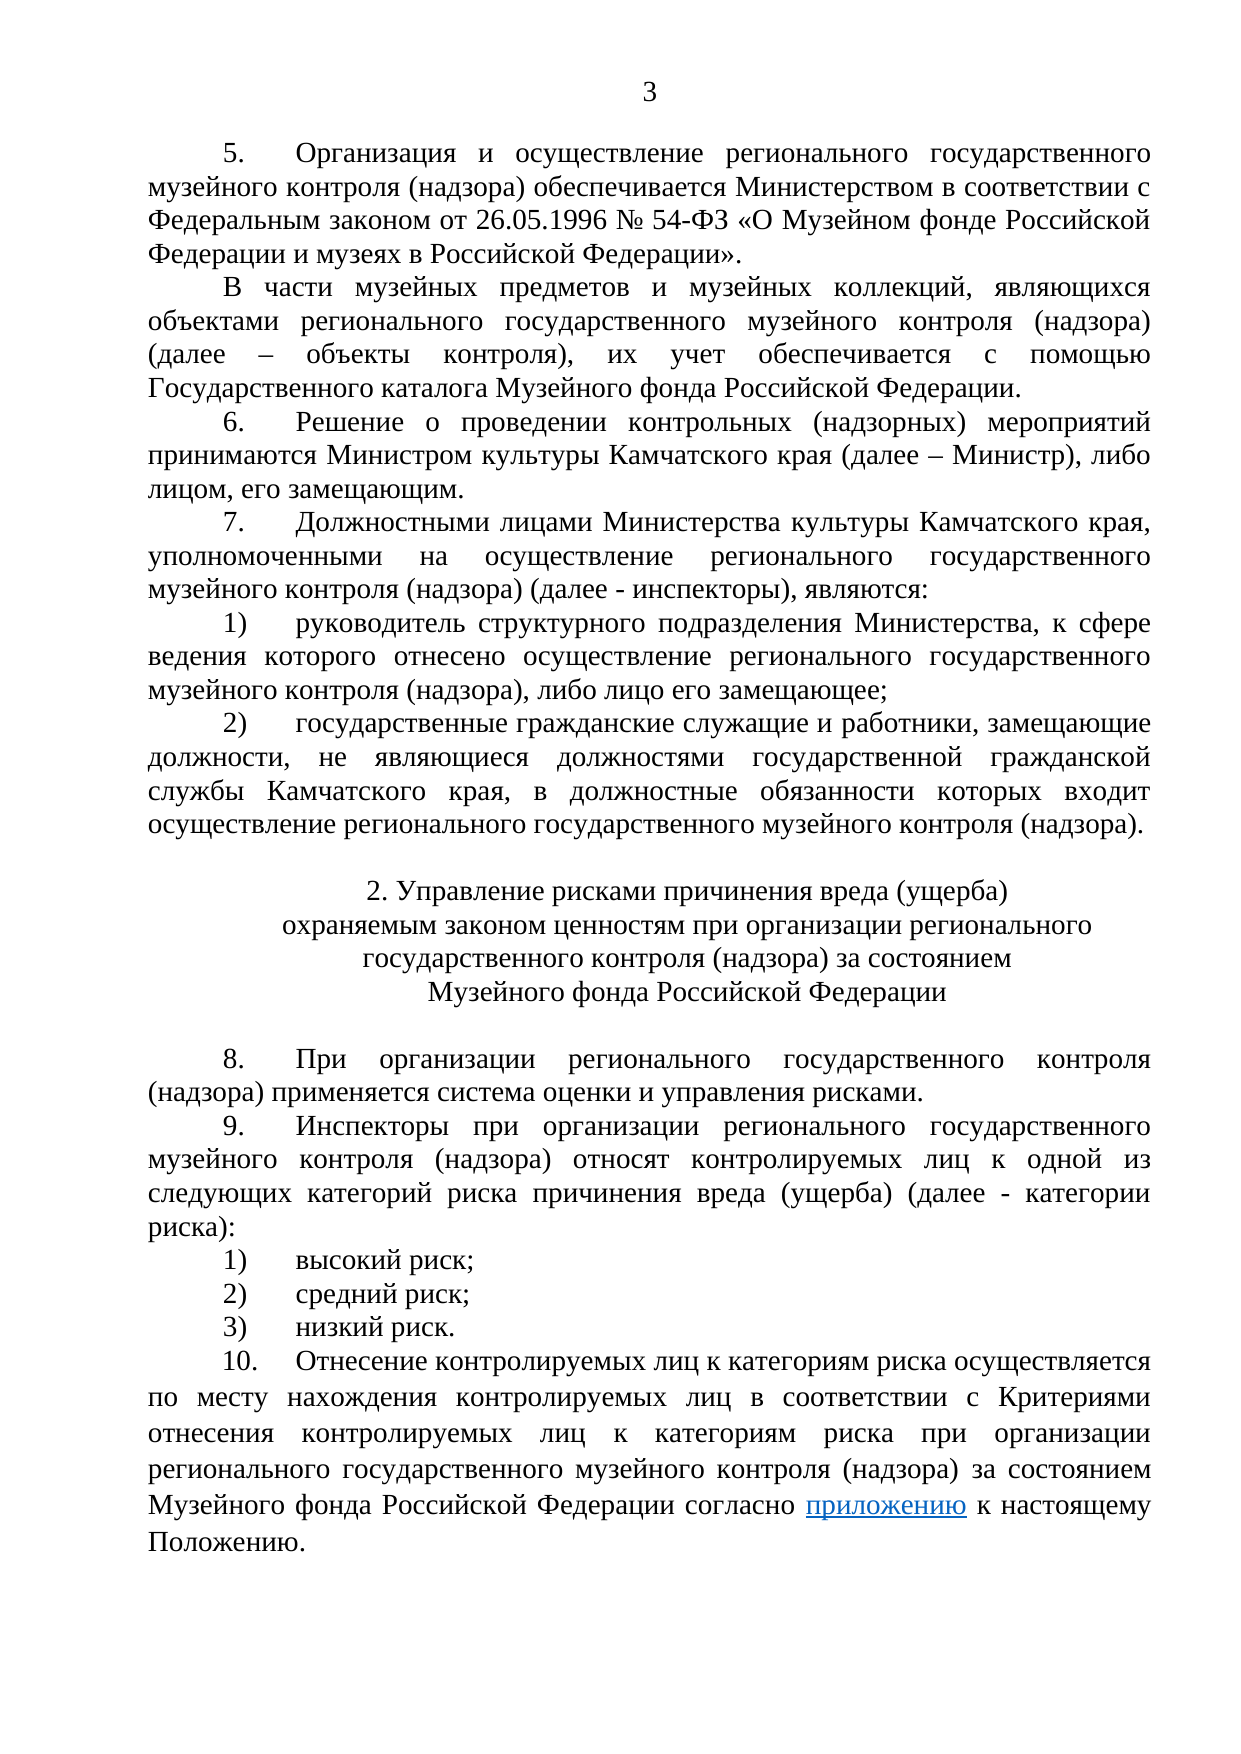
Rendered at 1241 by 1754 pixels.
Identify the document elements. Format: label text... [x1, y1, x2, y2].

text государственного контроля (надзора) за состоянием [148, 940, 1152, 974]
text 7. Должностными лицами Министерства культуры Камчатского края, уполномоченными на осуществление регионального государственного музейного контроля (надзора) (далее - инспекторы), являются: [148, 504, 1152, 605]
text 6. Решение о проведении контрольных (надзорных) мероприятий принимаются Министром культуры Камчатского края (далее – Министр), либо лицом, его замещающим. [148, 404, 1152, 504]
text охраняемым законом ценностям при организации регионального [148, 907, 1152, 940]
text 9. Инспекторы при организации регионального государственного музейного контроля (надзора) относят контролируемых лиц к одной из следующих категорий риска причинения вреда (ущерба) (далее - категории риска): [148, 1108, 1152, 1242]
text 2) государственные гражданские служащие и работники, замещающие должности, не являющиеся должностями государственной гражданской службы Камчатского края, в должностные обязанности которых входит осуществление регионального государственного музейного контроля (надзора). [148, 706, 1152, 840]
text Музейного фонда Российской Федерации [148, 974, 1152, 1007]
text 5. Организация и осуществление регионального государственного музейного контроля (надзора) обеспечивается Министерством в соответствии с Федеральным законом от 26.05.1996 № 54-ФЗ «О Музейном фонде Российской Федерации и музеях в Российской Федерации». [148, 135, 1152, 269]
text 2. Управление рисками причинения вреда (ущерба) [148, 873, 1152, 907]
text 1) высокий риск; [148, 1242, 1152, 1276]
text В части музейных предметов и музейных коллекций, являющихся объектами регионального государственного музейного контроля (надзора) (далее – объекты контроля), их учет обеспечивается с помощью Государственного каталога Музейного фонда Российской Федерации. [148, 269, 1152, 404]
text 1) руководитель структурного подразделения Министерства, к сфере ведения которого отнесено осуществление регионального государственного музейного контроля (надзора), либо лицо его замещающее; [148, 605, 1152, 706]
text 8. При организации регионального государственного контроля (надзора) применяется система оценки и управления рисками. [148, 1041, 1152, 1108]
text 2) средний риск; [148, 1276, 1152, 1309]
text 3) низкий риск. [148, 1309, 1152, 1343]
text 10. Отнесение контролируемых лиц к категориям риска осуществляется по месту нахождения контролируемых лиц в соответствии с Критериями отнесения контролируемых лиц к категориям риска при организации регионального государственного музейного контроля (надзора) за состоянием Музейного фонда Российской Федерации согласно приложению к настоящему Положению. [148, 1343, 1152, 1557]
